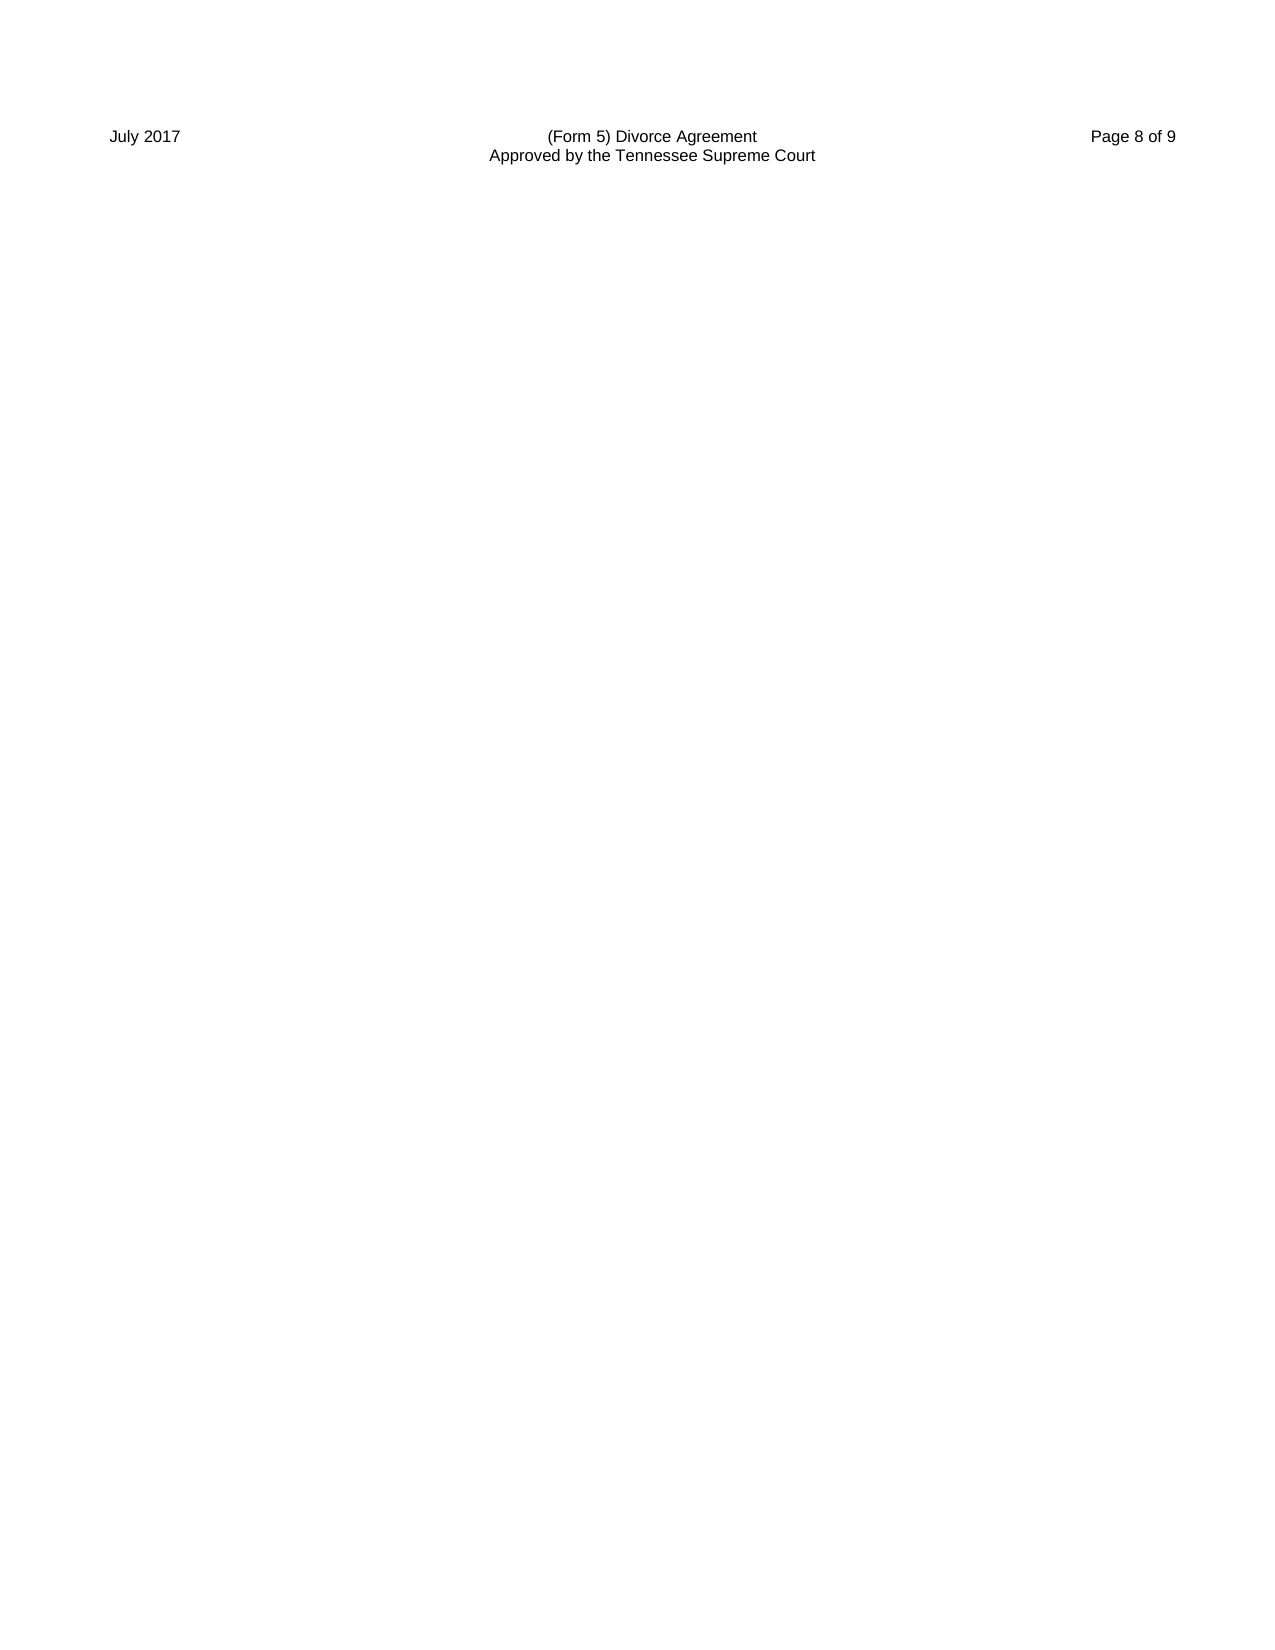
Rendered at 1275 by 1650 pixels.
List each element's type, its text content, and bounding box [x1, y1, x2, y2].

text July 2017 (Form 5) Divorce Agreement Page 8 of 9 [109, 127, 1250, 146]
text Approved by the Tennessee Supreme Court [109, 146, 1250, 165]
